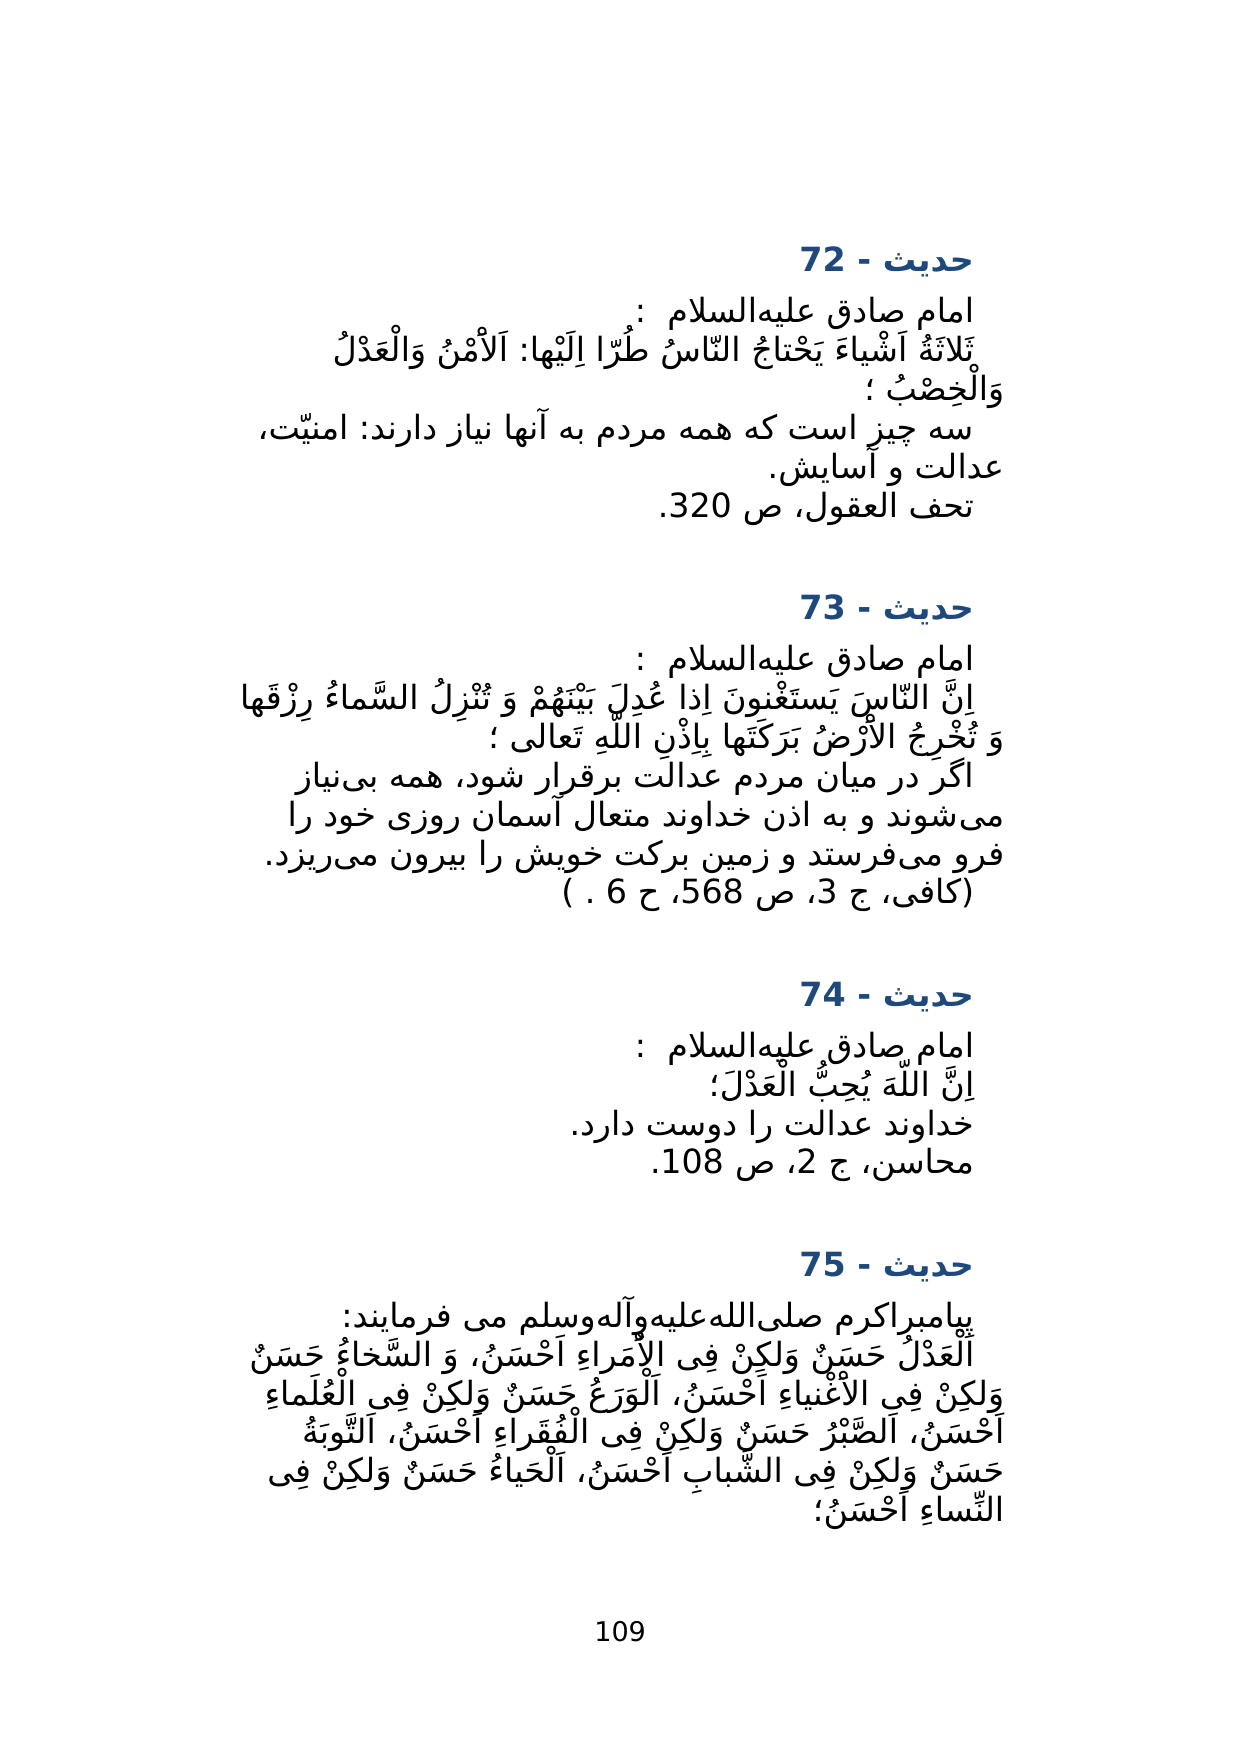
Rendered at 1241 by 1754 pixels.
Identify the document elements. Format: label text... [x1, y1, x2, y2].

text اِنَّ اللّه‌َ یُحِبُّ الْعَدْلَ؛ [236, 1065, 1004, 1104]
text امام صادق عليه‌السلام : [236, 1026, 1004, 1065]
text ثَلاثَةُ اَشْیاءَ یَحْتاجُ النّاسُ طُرّا اِلَیْها: اَلاَْمْنُ وَالْعَدْلُ وَالْخِصْبُ ؛ [236, 331, 1004, 408]
text پیامبراکرم صلى‌الله‌عليه‌وآله‌وسلم می فرمایند: [236, 1296, 1004, 1335]
text تحف العقول، ص 320. [236, 486, 1004, 525]
subtitle حدیث - 74 [236, 975, 1004, 1014]
text اگر در میان مردم عدالت برقرار شود، همه بی‌نیاز می‌شوند و به اذن خداوند متعال آسمان روزی خود را فرو می‌فرستد و زمین برکت خویش را بیرون می‌ریزد. [236, 756, 1004, 873]
subtitle حدیث - 73 [236, 588, 1004, 627]
text اَلْعَدْلُ حَسَنٌ وَلکِنْ فِی الاُْمَراءِ اَحْسَنُ، وَ السَّخاءُ حَسَنٌ وَلکِنْ فِی الاَْغْنیاءِ اَحْسَنُ، اَلْوَرَعُ حَسَنٌ وَلکِنْ فِی الْعُلَماءِ اَحْسَنُ، اَلصَّبْرُ حَسَنٌ وَلکِنْ فِی الْفُقَراءِ اَحْسَنُ، اَلتَّوبَةُ حَسَنٌ وَلکِنْ فِی الشَّبابِ اَحْسَنُ، اَلْحَیاءُ حَسَنٌ وَلکِنْ فِی النِّساءِ اَحْسَنُ؛ [236, 1335, 1004, 1529]
subtitle حدیث - 72 [236, 241, 1004, 279]
text سه چیز است که همه مردم به آنها نیاز دارند: امنیّت، عدالت و آسایش. [236, 408, 1004, 486]
text خداوند عدالت را دوست دارد. [236, 1104, 1004, 1143]
text اِنَّ النّاسَ یَستَغْنونَ اِذا عُدِلَ بَیْنَهُمْ وَ تُنْزِلُ السَّماءُ رِزْقَها وَ تُخْرِجُ الاَْرْضُ بَرَکَتَها بِاِذْنِ اللّه‌ِ تَعالی ؛ [236, 678, 1004, 756]
text محاسن، ج 2، ص 108. [236, 1143, 1004, 1182]
text امام صادق عليه‌السلام : [236, 640, 1004, 678]
text امام صادق عليه‌السلام : [236, 292, 1004, 331]
text (کافی، ج 3، ص 568، ح 6 . ) [236, 873, 1004, 912]
subtitle حدیث - 75 [236, 1245, 1004, 1284]
